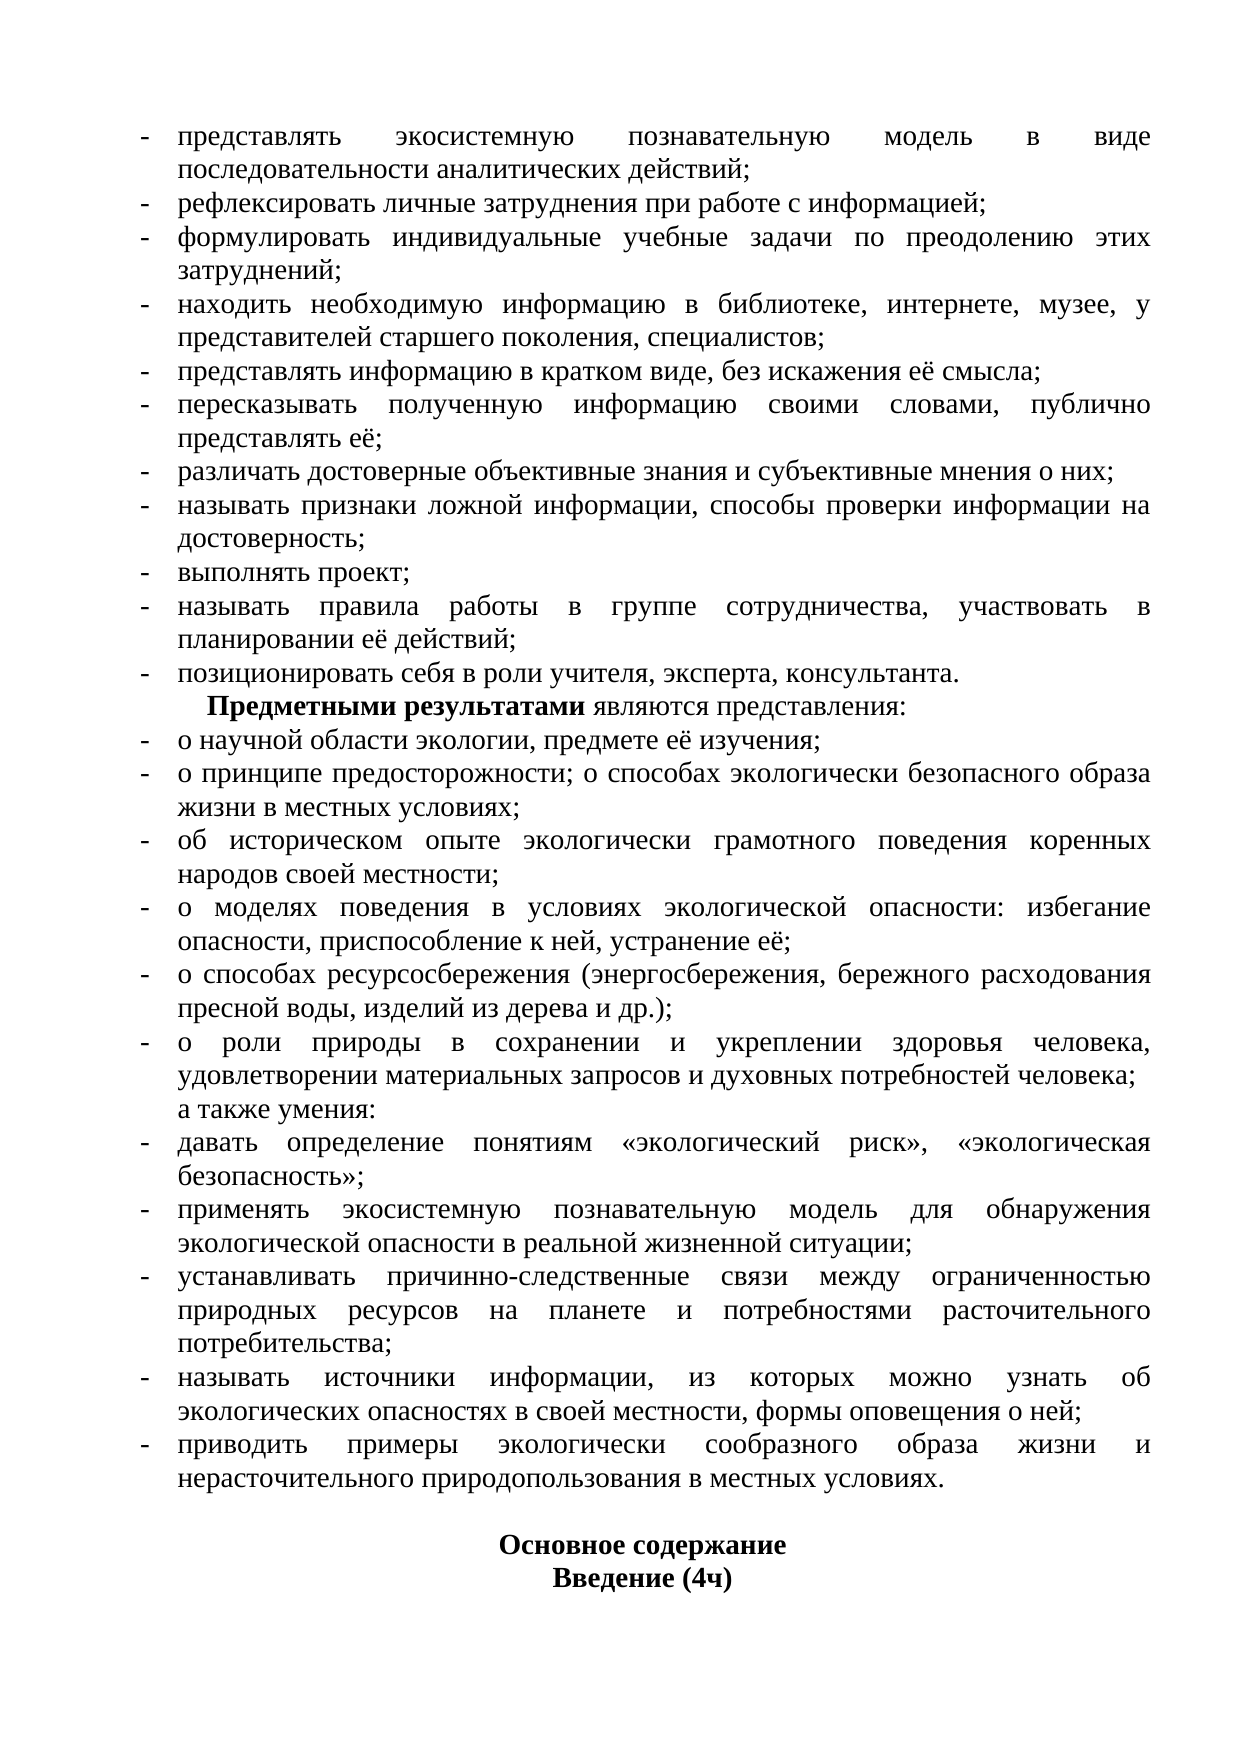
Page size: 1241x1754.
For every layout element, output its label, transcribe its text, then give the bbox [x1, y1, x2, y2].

list о роли природы в сохранении и укреплении здоровья человека, удовлетворении материальных запросов и духовных потребностей человека; [140, 1024, 1152, 1091]
list применять экосистемную познавательную модель для обнаружения экологической опасности в реальной жизненной ситуации; [140, 1191, 1152, 1258]
list представлять информацию в кратком виде, без искажения её смысла; [140, 353, 1152, 386]
list о научной области экологии, предмете её изучения; [140, 722, 1152, 755]
list приводить примеры экологически сообразного образа жизни и нерасточительного природопользования в местных условиях. [140, 1426, 1152, 1493]
list называть правила работы в группе сотрудничества, участвовать в планировании её действий; [140, 588, 1152, 655]
list выполнять проект; [140, 554, 1152, 588]
list позиционировать себя в роли учителя, эксперта, консультанта. [140, 655, 1152, 688]
list рефлексировать личные затруднения при работе с информацией; [140, 185, 1152, 219]
list называть источники информации, из которых можно узнать об экологических опасностях в своей местности, формы оповещения о ней; [140, 1359, 1152, 1426]
text Предметными результатами являются представления: [207, 688, 1152, 722]
list пересказывать полученную информацию своими словами, публично представлять её; [140, 386, 1152, 453]
text Введение (4ч) [133, 1560, 1152, 1594]
list о принципе предосторожности; о способах экологически безопасного образа жизни в местных условиях; [140, 755, 1152, 822]
list давать определение понятиям «экологический риск», «экологическая безопасность»; [140, 1124, 1152, 1191]
list различать достоверные объективные знания и субъективные мнения о них; [140, 453, 1152, 487]
list о способах ресурсосбережения (энергосбережения, бережного расходования пресной воды, изделий из дерева и др.); [140, 957, 1152, 1024]
list об историческом опыте экологически грамотного поведения коренных народов своей местности; [140, 822, 1152, 889]
text а также умения: [177, 1091, 1152, 1124]
text Основное содержание [133, 1527, 1152, 1560]
list о моделях поведения в условиях экологической опасности: избегание опасности, приспособление к ней, устранение её; [140, 889, 1152, 957]
list находить необходимую информацию в библиотеке, интернете, музее, у представителей старшего поколения, специалистов; [140, 286, 1152, 353]
list устанавливать причинно-следственные связи между ограниченностью природных ресурсов на планете и потребностями расточительного потребительства; [140, 1258, 1152, 1359]
list называть признаки ложной информации, способы проверки информации на достоверность; [140, 487, 1152, 554]
list представлять экосистемную познавательную модель в виде последовательности аналитических действий; [140, 118, 1152, 185]
list формулировать индивидуальные учебные задачи по преодолению этих затруднений; [140, 219, 1152, 286]
